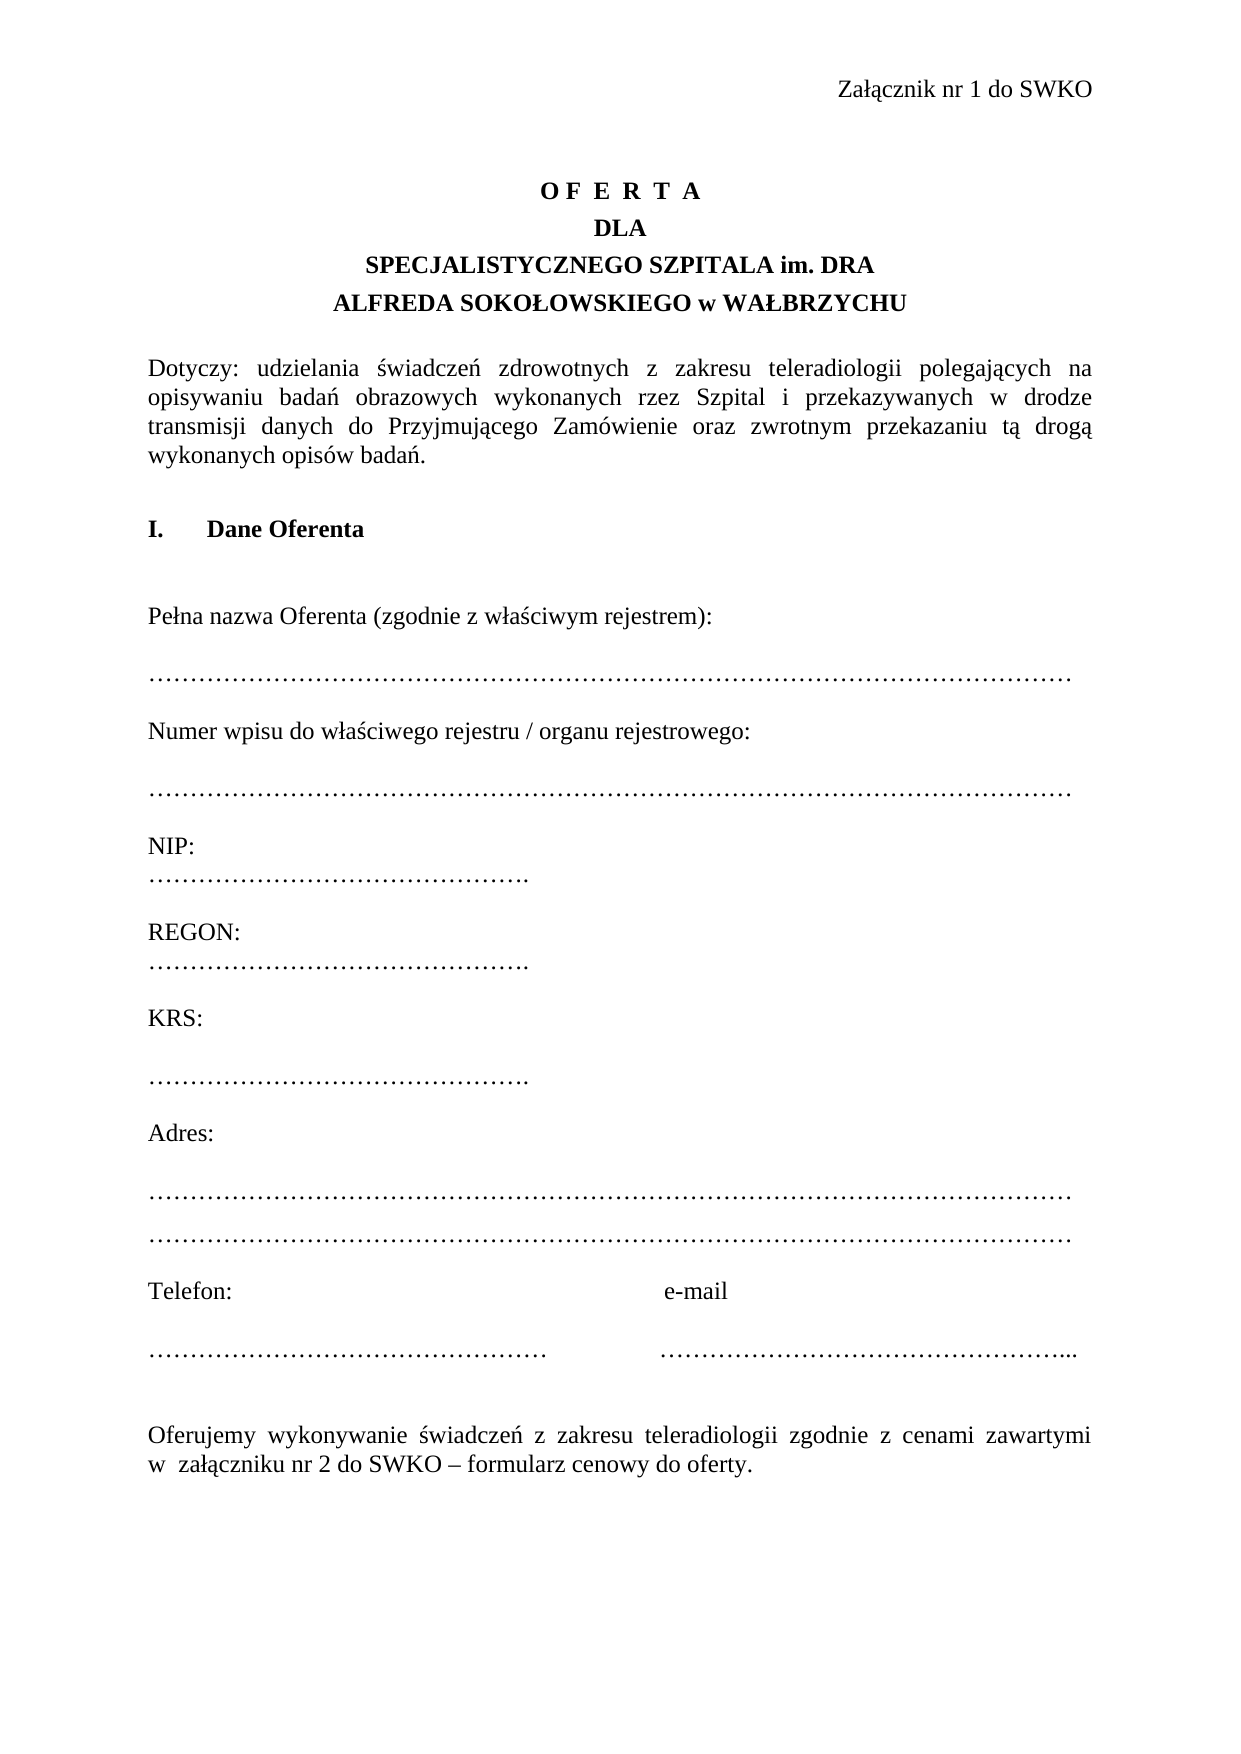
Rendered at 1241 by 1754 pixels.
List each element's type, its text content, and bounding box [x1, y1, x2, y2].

text NIP: [148, 831, 1093, 859]
text ………………………………………. [148, 1061, 1093, 1089]
text REGON: [148, 917, 1093, 946]
text Adres: [148, 1118, 1093, 1147]
text Numer wpisu do właściwego rejestru / organu rejestrowego: [148, 716, 1093, 744]
text ………………………………………… …………………………………………... [148, 1334, 1093, 1363]
list Dane Oferenta [148, 514, 1093, 543]
subtitle SPECJALISTYCZNEGO SZPITALA im. DRA [148, 251, 1093, 279]
text ………………………………………………………………………………………………… [148, 773, 1093, 802]
subtitle ALFREDA SOKOŁOWSKIEGO w WAŁBRZYCHU [148, 288, 1093, 316]
text ………………………………………. [148, 946, 1093, 974]
text KRS: [148, 1003, 1093, 1032]
text ………………………………………………………………………………………………… [148, 1219, 1093, 1248]
subtitle O F E R T A [148, 176, 1093, 205]
text Dotyczy: udzielania świadczeń zdrowotnych z zakresu teleradiologii polegających na opisywaniu badań obrazowych wykonanych rzez Szpital i przekazywanych w drodze transmisji danych do Przyjmującego Zamówienie oraz zwrotnym przekazaniu tą drogą wykonanych opisów badań. [148, 353, 1093, 468]
text ………………………………………………………………………………………………… [148, 1176, 1093, 1204]
text ………………………………………. [148, 859, 1093, 888]
subtitle DLA [148, 213, 1093, 242]
text Oferujemy wykonywanie świadczeń z zakresu teleradiologii zgodnie z cenami zawartymi w załączniku nr 2 do SWKO – formularz cenowy do oferty. [148, 1420, 1093, 1478]
text ………………………………………………………………………………………………… [148, 658, 1093, 687]
text Telefon: e-mail [148, 1276, 1093, 1305]
text Pełna nazwa Oferenta (zgodnie z właściwym rejestrem): [148, 601, 1093, 629]
